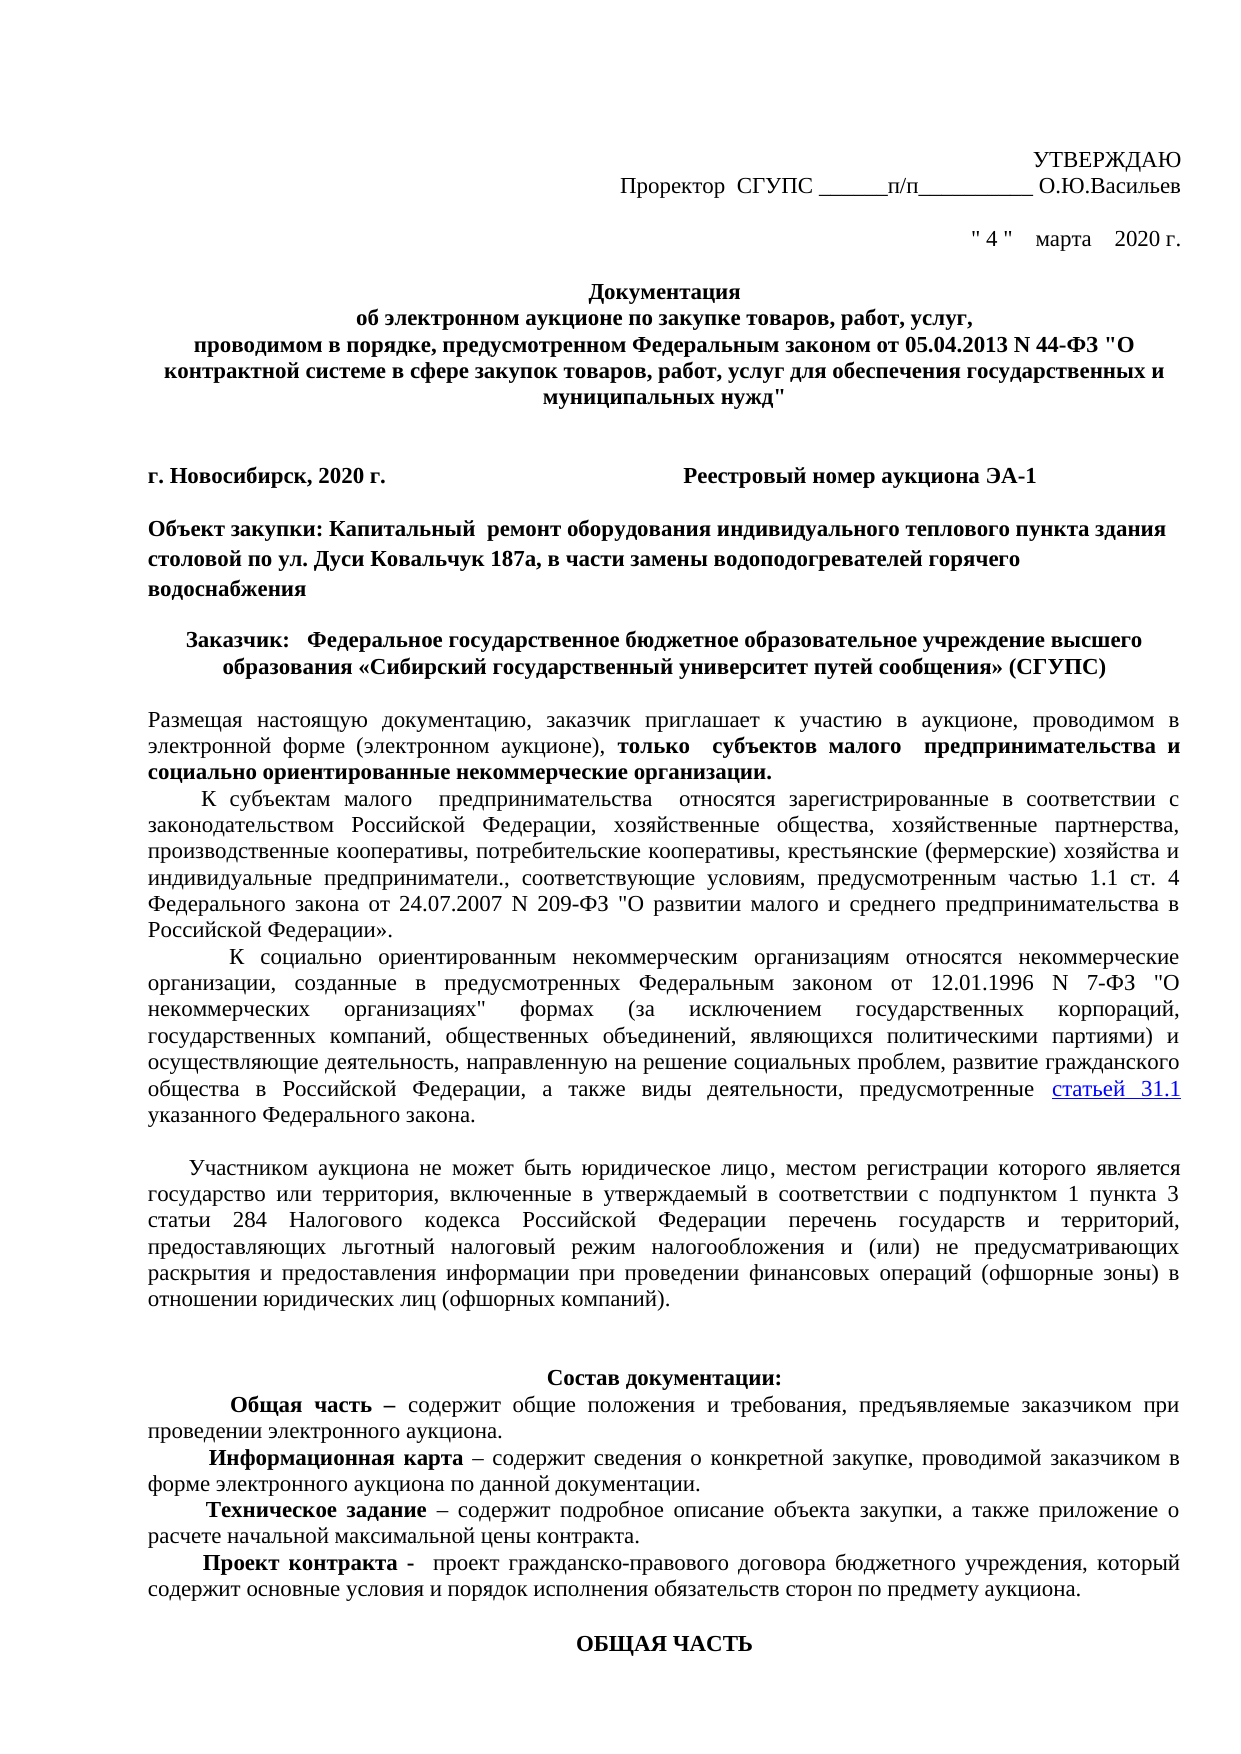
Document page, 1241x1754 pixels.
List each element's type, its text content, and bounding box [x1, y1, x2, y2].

text Информационная карта – содержит сведения о конкретной закупке, проводимой заказчиком в форме электронного аукциона по данной документации. [148, 1443, 1181, 1496]
text ОБЩАЯ ЧАСТЬ [148, 1630, 1181, 1656]
text Участником аукциона не может быть юридическое лицо, местом регистрации которого является государство или территория, включенные в утверждаемый в соответствии с подпунктом 1 пункта 3 статьи 284 Налогового кодекса Российской Федерации перечень государств и территорий, предоставляющих льготный налоговый режим налогообложения и (или) не предусматривающих раскрытия и предоставления информации при проведении финансовых операций (офшорные зоны) в отношении юридических лиц (офшорных компаний). [148, 1154, 1181, 1312]
text Общая часть – содержит общие положения и требования, предъявляемые заказчиком при проведении электронного аукциона. [148, 1391, 1181, 1443]
text " 4 " марта 2020 г. [148, 225, 1181, 252]
text г. Новосибирск, 2020 г. Реестровый номер аукциона ЭА-1 [148, 462, 1181, 489]
text проводимом в порядке, предусмотренном Федеральным законом от 05.04.2013 N 44-ФЗ "О контрактной системе в сфере закупок товаров, работ, услуг для обеспечения государственных и муниципальных нужд" [148, 331, 1181, 410]
text Объект закупки: Капитальный ремонт оборудования индивидуального теплового пункта здания столовой по ул. Дуси Ковальчук 187а, в части замены водоподогревателей горячего водоснабжения [148, 515, 1181, 602]
text об электронном аукционе по закупке товаров, работ, услуг, [148, 304, 1181, 331]
text Размещая настоящую документацию, заказчик приглашает к участию в аукционе, проводимом в электронной форме (электронном аукционе), только субъектов малого предпринимательства и социально ориентированные некоммерческие организации. [148, 706, 1181, 785]
text Состав документации: [148, 1364, 1181, 1391]
text Документация [148, 278, 1181, 304]
text К субъектам малого предпринимательства относятся зарегистрированные в соответствии с законодательством Российской Федерации, хозяйственные общества, хозяйственные партнерства, производственные кооперативы, потребительские кооперативы, крестьянские (фермерские) хозяйства и индивидуальные предприниматели., соответствующие условиям, предусмотренным частью 1.1 ст. 4 Федерального закона от 24.07.2007 N 209-ФЗ "О развитии малого и среднего предпринимательства в Российской Федерации». [148, 785, 1181, 943]
text Заказчик: Федеральное государственное бюджетное образовательное учреждение высшего образования «Сибирский государственный университет путей сообщения» (СГУПС) [148, 627, 1181, 679]
text Техническое задание – содержит подробное описание объекта закупки, а также приложение о расчете начальной максимальной цены контракта. [148, 1496, 1181, 1549]
text К социально ориентированным некоммерческим организациям относятся некоммерческие организации, созданные в предусмотренных Федеральным законом от 12.01.1996 N 7-ФЗ "О некоммерческих организациях" формах (за исключением государственных корпораций, государственных компаний, общественных объединений, являющихся политическими партиями) и осуществляющие деятельность, направленную на решение социальных проблем, развитие гражданского общества в Российской Федерации, а также виды деятельности, предусмотренные статьей 31.1 указанного Федерального закона. [148, 943, 1181, 1127]
text Проректор СГУПС ______п/п__________ О.Ю.Васильев [148, 172, 1181, 199]
text Проект контракта - проект гражданско-правового договора бюджетного учреждения, который содержит основные условия и порядок исполнения обязательств сторон по предмету аукциона. [148, 1549, 1181, 1602]
text УТВЕРЖДАЮ [74, 146, 1181, 172]
